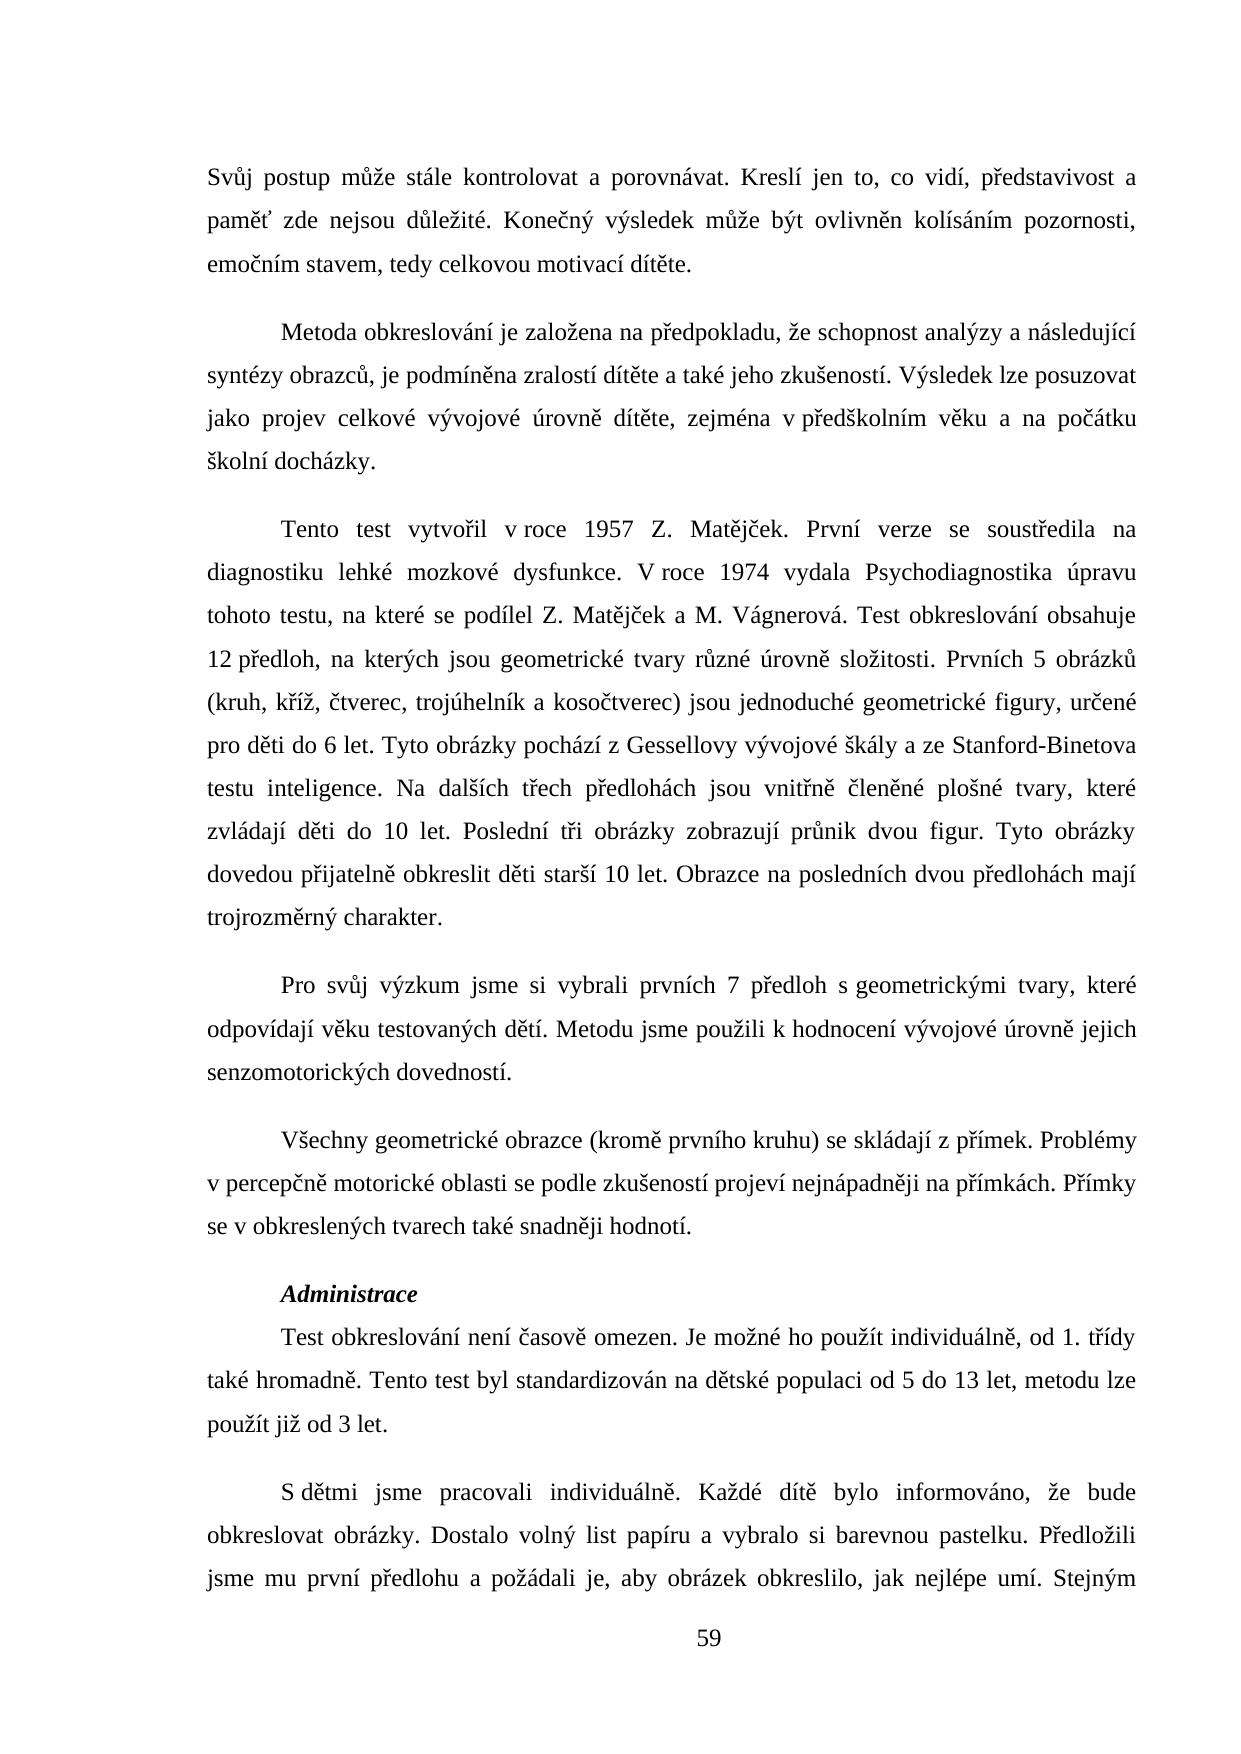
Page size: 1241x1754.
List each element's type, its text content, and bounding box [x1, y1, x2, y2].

subtitle Administrace [207, 1279, 1137, 1308]
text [207, 162, 1137, 277]
text Test obkreslování není časově omezen. Je možné ho použít individuálně, od 1. třídy také hromadně. Tento test byl standardizován na dětské populaci od 5 do 13 let, metodu lze použít již od 3 let. [207, 1322, 1137, 1437]
text Tento test vytvořil v roce 1957 Z. Matějček. První verze se soustředila na diagnostiku lehké mozkové dysfunkce. V roce 1974 vydala Psychodiagnostika úpravu tohoto testu, na které se podílel Z. Matějček a M. Vágnerová. Test obkreslování obsahuje 12 předloh, na kterých jsou geometrické tvary různé úrovně složitosti. Prvních 5 obrázků (kruh, kříž, čtverec, trojúhelník a kosočtverec) jsou jednoduché geometrické figury, určené pro děti do 6 let. Tyto obrázky pochází z Gessellovy vývojové škály a ze Stanford-Binetova testu inteligence. Na dalších třech předlohách jsou vnitřně členěné plošné tvary, které zvládají děti do 10 let. Poslední tři obrázky zobrazují průnik dvou figur. Tyto obrázky dovedou přijatelně obkreslit děti starší 10 let. Obrazce na posledních dvou předlohách mají trojrozměrný charakter. [207, 514, 1137, 931]
text Pro svůj výzkum jsme si vybrali prvních 7 předloh s geometrickými tvary, které odpovídají věku testovaných dětí. Metodu jsme použili k hodnocení vývojové úrovně jejich senzomotorických dovedností. [207, 971, 1137, 1086]
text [207, 1477, 1137, 1592]
text Metoda obkreslování je založena na předpokladu, že schopnost analýzy a následující syntézy obrazců, je podmíněna zralostí dítěte a také jeho zkušeností. Výsledek lze posuzovat jako projev celkové vývojové úrovně dítěte, zejména v předškolním věku a na počátku školní docházky. [207, 317, 1137, 475]
text Všechny geometrické obrazce (kromě prvního kruhu) se skládají z přímek. Problémy v percepčně motorické oblasti se podle zkušeností projeví nejnápadněji na přímkách. Přímky se v obkreslených tvarech také snadněji hodnotí. [207, 1125, 1137, 1240]
